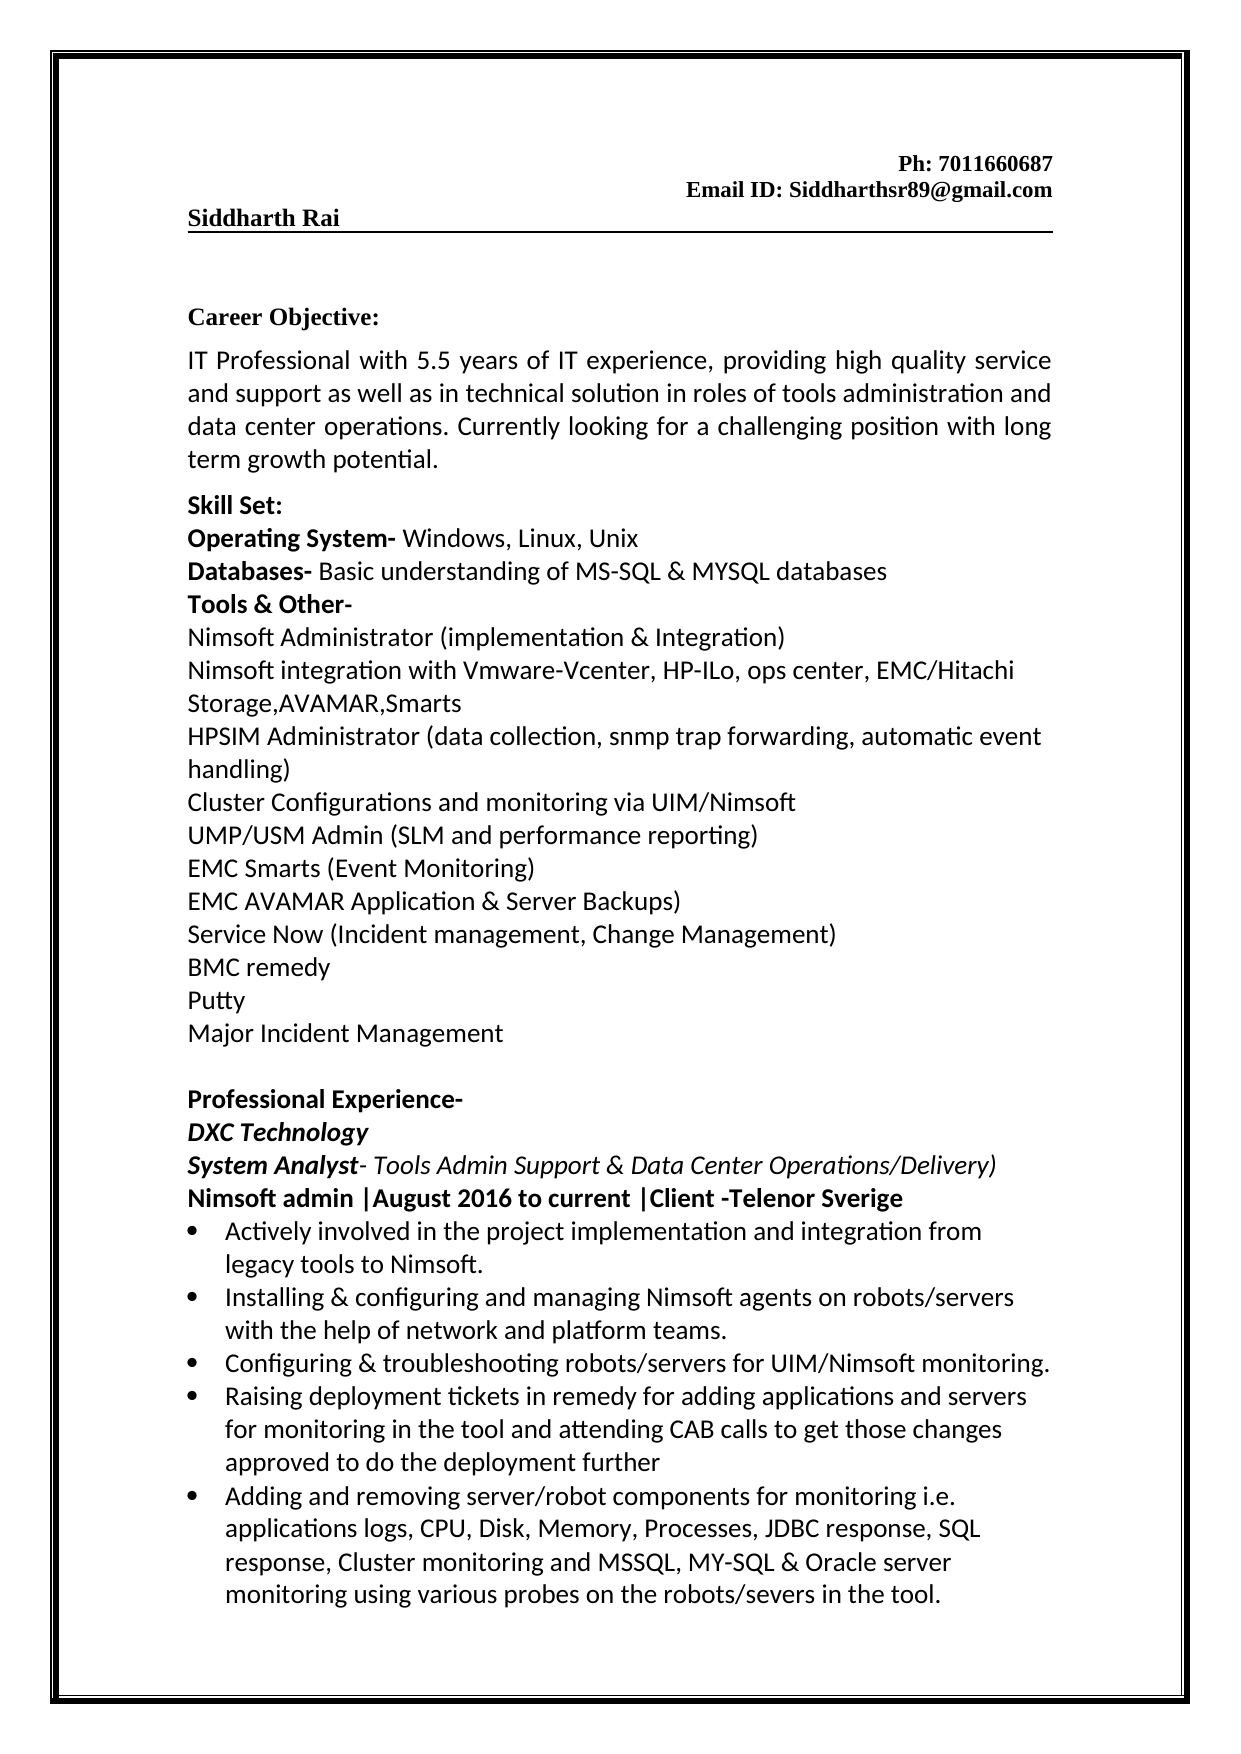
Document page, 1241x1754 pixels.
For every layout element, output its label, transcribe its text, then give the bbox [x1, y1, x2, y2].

text EMC AVAMAR Application & Server Backups) [187, 884, 1053, 917]
text IT Professional with 5.5 years of IT experience, providing high quality service and support as well as in technical solution in roles of tools administration and data center operations. Currently looking for a challenging position with long term growth potential. [187, 343, 1053, 476]
text Tools & Other- [187, 587, 1053, 620]
text Professional Experience- [187, 1082, 1053, 1115]
text DXC Technology [187, 1115, 1053, 1148]
list Adding and removing server/robot components for monitoring i.e. applications logs, CPU, Disk, Memory, Processes, JDBC response, SQL response, Cluster monitoring and MSSQL, MY-SQL & Oracle server monitoring using various probes on the robots/severs in the tool. [187, 1479, 1053, 1611]
text Nimsoft admin |August 2016 to current |Client -Telenor Sverige [187, 1181, 1053, 1214]
text UMP/USM Admin (SLM and performance reporting) [187, 818, 1053, 851]
text Skill Set: [187, 488, 1053, 521]
list Installing & configuring and managing Nimsoft agents on robots/servers with the help of network and platform teams. [187, 1281, 1053, 1347]
text EMC Smarts (Event Monitoring) [187, 851, 1053, 884]
text Service Now (Incident management, Change Management) [187, 917, 1053, 950]
text Operating System- Windows, Linux, Unix [187, 521, 1053, 554]
text Siddharth Rai [187, 203, 1053, 231]
list Actively involved in the project implementation and integration from legacy tools to Nimsoft. [187, 1214, 1053, 1281]
list Raising deployment tickets in remedy for adding applications and servers for monitoring in the tool and attending CAB calls to get those changes approved to do the deployment further [187, 1379, 1053, 1479]
text Nimsoft Administrator (implementation & Integration) [187, 620, 1053, 653]
text Cluster Configurations and monitoring via UIM/Nimsoft [187, 785, 1053, 818]
text BMC remedy [187, 950, 1053, 983]
text Databases- Basic understanding of MS-SQL & MYSQL databases [187, 554, 1053, 587]
text Ph: 7011660687 [337, 150, 1053, 176]
text HPSIM Administrator (data collection, snmp trap forwarding, automatic event handling) [187, 719, 1053, 785]
text Career Objective: [187, 302, 1053, 331]
text System Analyst- Tools Admin Support & Data Center Operations/Delivery) [187, 1148, 1053, 1181]
text Major Incident Management [187, 1016, 1053, 1049]
text Email ID: Siddharthsr89@gmail.com [337, 176, 1053, 203]
text Putty [187, 983, 1053, 1016]
text Nimsoft integration with Vmware-Vcenter, HP-ILo, ops center, EMC/Hitachi Storage,AVAMAR,Smarts [187, 653, 1053, 719]
list Configuring & troubleshooting robots/servers for UIM/Nimsoft monitoring. [187, 1347, 1053, 1379]
